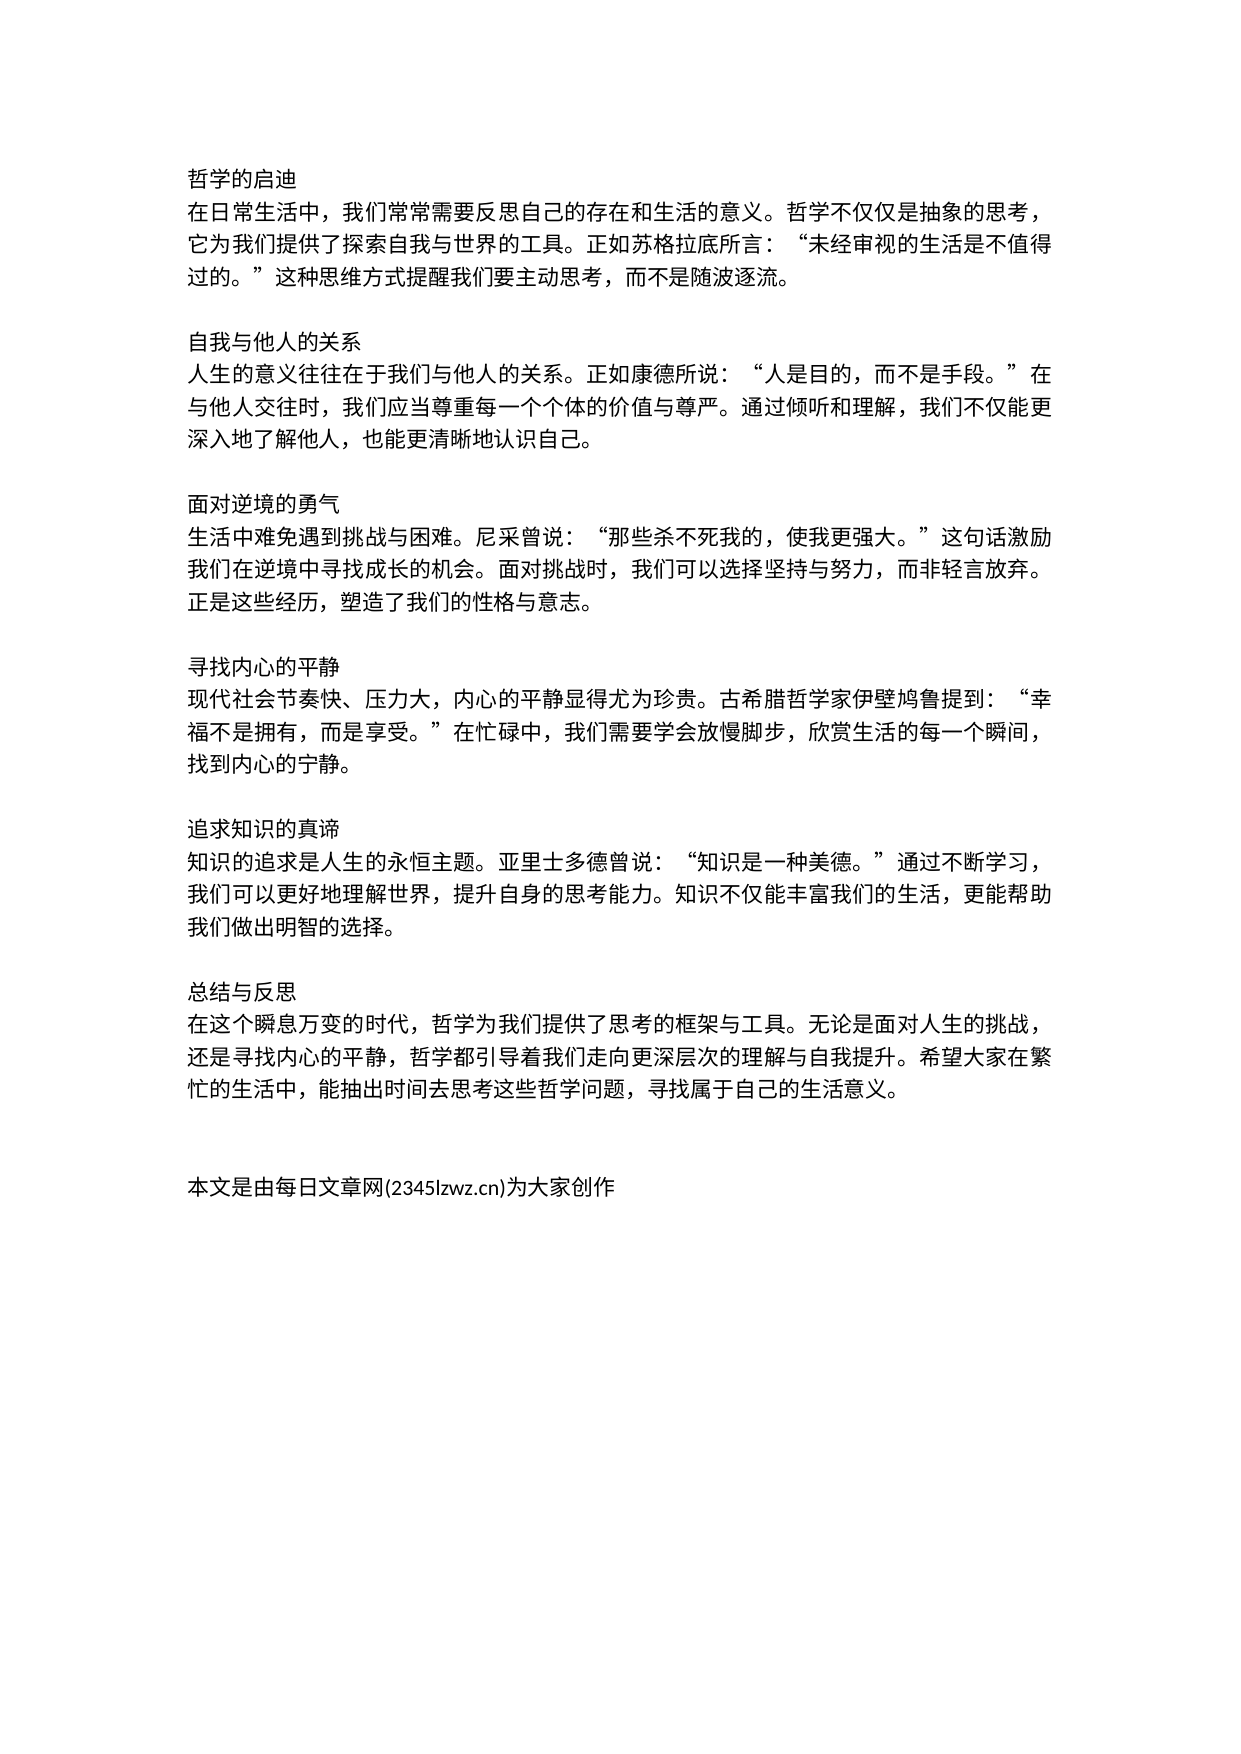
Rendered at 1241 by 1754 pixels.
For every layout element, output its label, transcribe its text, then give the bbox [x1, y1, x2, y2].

text 总结与反思 [187, 974, 1053, 1007]
text 自我与他人的关系 [187, 324, 1053, 357]
text 现代社会节奏快、压力大，内心的平静显得尤为珍贵。古希腊哲学家伊壁鸠鲁提到：“幸福不是拥有，而是享受。”在忙碌中，我们需要学会放慢脚步，欣赏生活的每一个瞬间，找到内心的宁静。 [187, 682, 1053, 779]
text 寻找内心的平静 [187, 649, 1053, 682]
text 知识的追求是人生的永恒主题。亚里士多德曾说：“知识是一种美德。”通过不断学习，我们可以更好地理解世界，提升自身的思考能力。知识不仅能丰富我们的生活，更能帮助我们做出明智的选择。 [187, 844, 1053, 942]
text 哲学的启迪 [187, 162, 1053, 194]
text 在这个瞬息万变的时代，哲学为我们提供了思考的框架与工具。无论是面对人生的挑战，还是寻找内心的平静，哲学都引导着我们走向更深层次的理解与自我提升。希望大家在繁忙的生活中，能抽出时间去思考这些哲学问题，寻找属于自己的生活意义。 [187, 1007, 1053, 1104]
text 生活中难免遇到挑战与困难。尼采曾说：“那些杀不死我的，使我更强大。”这句话激励我们在逆境中寻找成长的机会。面对挑战时，我们可以选择坚持与努力，而非轻言放弃。正是这些经历，塑造了我们的性格与意志。 [187, 519, 1053, 617]
text 本文是由每日文章网(2345lzwz.cn)为大家创作 [187, 1169, 1053, 1202]
text 在日常生活中，我们常常需要反思自己的存在和生活的意义。哲学不仅仅是抽象的思考，它为我们提供了探索自我与世界的工具。正如苏格拉底所言：“未经审视的生活是不值得过的。”这种思维方式提醒我们要主动思考，而不是随波逐流。 [187, 194, 1053, 292]
text 追求知识的真谛 [187, 812, 1053, 844]
text 面对逆境的勇气 [187, 487, 1053, 519]
text 人生的意义往往在于我们与他人的关系。正如康德所说：“人是目的，而不是手段。”在与他人交往时，我们应当尊重每一个个体的价值与尊严。通过倾听和理解，我们不仅能更深入地了解他人，也能更清晰地认识自己。 [187, 357, 1053, 454]
